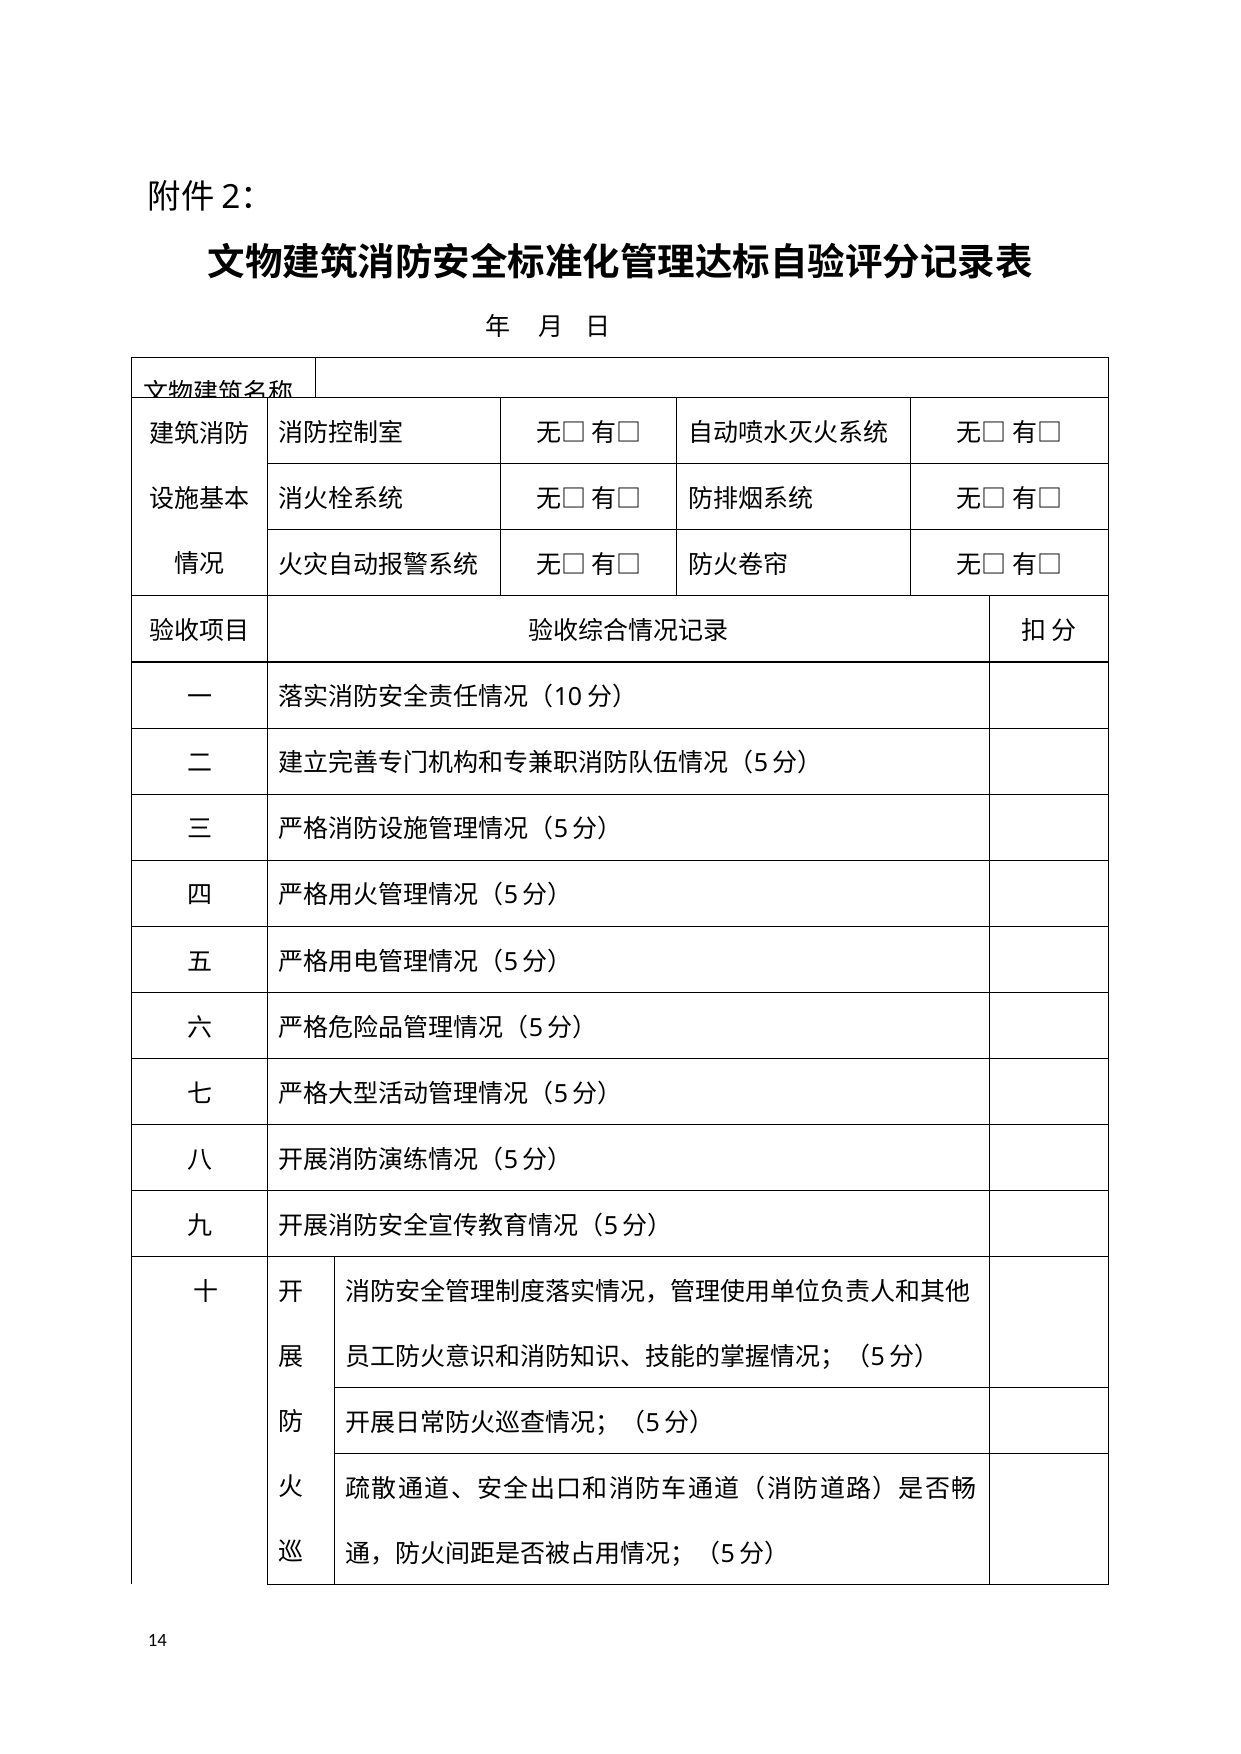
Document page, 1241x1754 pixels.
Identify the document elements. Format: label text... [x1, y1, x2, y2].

table_cell 消防安全管理制度落实情况，管理使用单位负责人和其他员工防火意识和消防知识、技能的掌握情况；（5分） [335, 1257, 989, 1387]
table_cell 开展消防安全宣传教育情况（5分） [268, 1191, 989, 1256]
table_cell 严格消防设施管理情况（5分） [268, 795, 989, 859]
table_cell [990, 1257, 1108, 1387]
table_cell 防火卷帘 [677, 530, 910, 595]
table_cell [990, 1191, 1108, 1256]
table_cell 验收综合情况记录 [268, 596, 989, 661]
table_cell 九 [132, 1191, 267, 1256]
text 附件2： [148, 162, 1093, 227]
table_cell [990, 663, 1108, 727]
table_cell 无□ 有□ [501, 464, 676, 529]
table_cell 无□ 有□ [911, 398, 1108, 463]
table_cell [990, 993, 1108, 1058]
table_cell 疏散通道、安全出口和消防车通道（消防道路）是否畅通，防火间距是否被占用情况；（5分） [335, 1454, 989, 1584]
table_cell 扣 分 [990, 596, 1108, 661]
table_cell 开展日常防火巡查情况；（5分） [335, 1388, 989, 1453]
table_cell 防排烟系统 [677, 464, 910, 529]
table_cell 二 [132, 729, 267, 793]
table_cell 六 [132, 993, 267, 1058]
table_cell [990, 729, 1108, 793]
table_cell [990, 1388, 1108, 1453]
table_cell 八 [132, 1125, 267, 1190]
table_cell 严格危险品管理情况（5分） [268, 993, 989, 1058]
table_cell 消火栓系统 [268, 464, 500, 529]
text 文物建筑消防安全标准化管理达标自验评分记录表 [148, 227, 1093, 292]
table_cell 开展防火巡查检查 50分 [268, 1257, 334, 1584]
table_cell 七 [132, 1059, 267, 1124]
table_cell [990, 861, 1108, 926]
table_cell 一 [132, 663, 267, 727]
table_header [316, 358, 1108, 397]
table_cell [990, 1454, 1108, 1584]
table_cell 严格用电管理情况（5分） [268, 927, 989, 992]
table_cell 开展消防演练情况（5分） [268, 1125, 989, 1190]
table_cell 无□ 有□ [911, 530, 1108, 595]
table_cell 十 [132, 1257, 267, 1584]
table_cell 自动喷水灭火系统 [677, 398, 910, 463]
table_cell 四 [132, 861, 267, 926]
table_cell 建立完善专门机构和专兼职消防队伍情况（5分） [268, 729, 989, 793]
table_cell [990, 1059, 1108, 1124]
table_cell [990, 1125, 1108, 1190]
table_cell 验收项目 [132, 596, 267, 661]
table_cell 火灾自动报警系统 [268, 530, 500, 595]
table_cell 严格用火管理情况（5分） [268, 861, 989, 926]
table_cell 无□ 有□ [501, 530, 676, 595]
table_cell 无□ 有□ [501, 398, 676, 463]
table_cell 无□ 有□ [911, 464, 1108, 529]
table_cell 三 [132, 795, 267, 859]
table_cell [990, 795, 1108, 859]
table_cell 建筑消防设施基本情况 [132, 398, 267, 595]
table_cell [990, 927, 1108, 992]
table_cell 落实消防安全责任情况（10分） [268, 663, 989, 727]
table_header 文物建筑名称 [132, 358, 315, 397]
table_cell 消防控制室 [268, 398, 500, 463]
table_cell 五 [132, 927, 267, 992]
text 年 月 日 [148, 292, 1093, 357]
table_cell 严格大型活动管理情况（5分） [268, 1059, 989, 1124]
